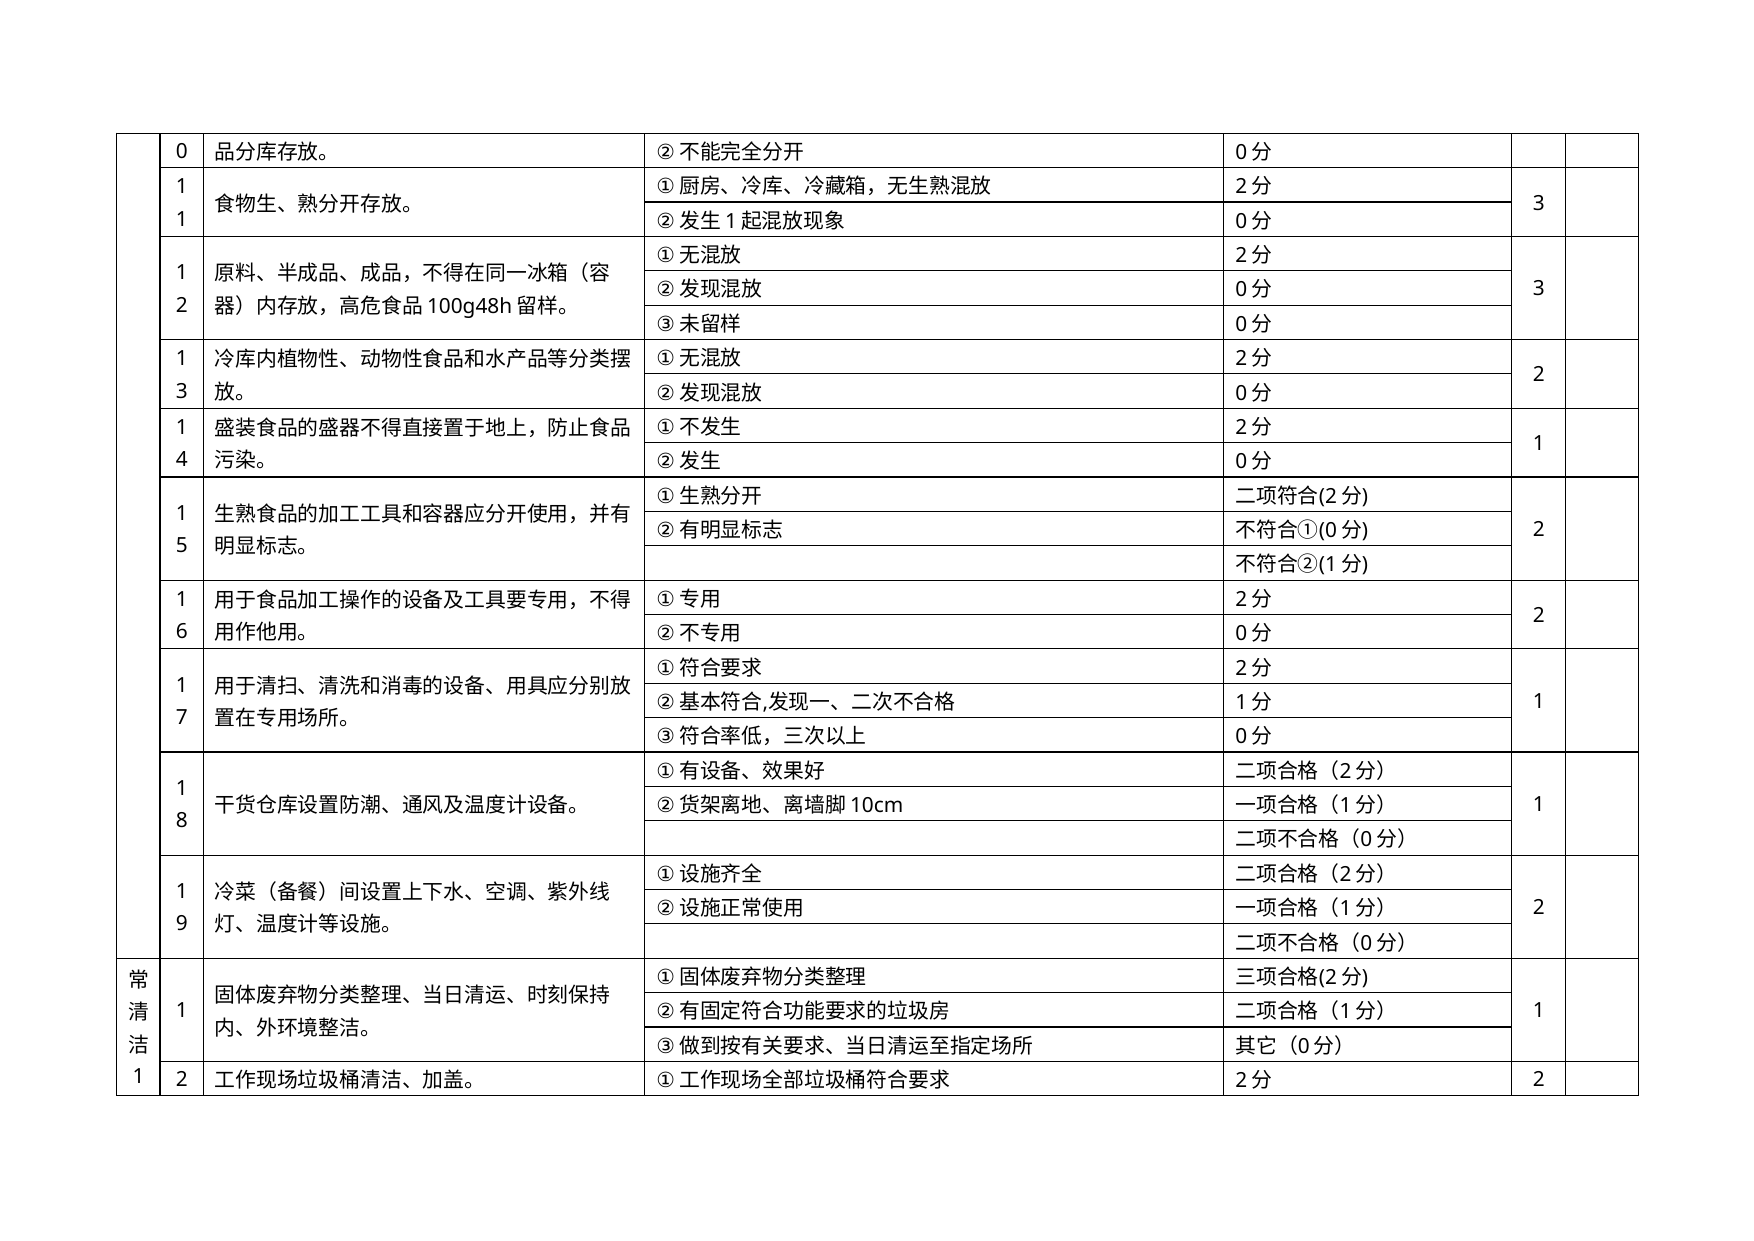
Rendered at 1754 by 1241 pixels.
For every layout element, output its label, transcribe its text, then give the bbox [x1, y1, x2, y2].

table_cell 常清洁17 [117, 959, 159, 1095]
table_cell [1566, 959, 1638, 1061]
table_cell 不符合②(1分) [1224, 546, 1511, 579]
table_cell 二项合格（2分） [1224, 753, 1511, 786]
table_cell 0分 [1224, 615, 1511, 648]
table_cell 二项不合格（0分） [1224, 821, 1511, 854]
table_cell 1 [161, 959, 203, 1061]
table_cell 生熟食品的加工工具和容器应分开使用，并有明显标志。 [204, 478, 644, 579]
table_cell 用于食品加工操作的设备及工具要专用，不得用作他用。 [204, 581, 644, 648]
table_cell ②不能完全分开 [645, 134, 1223, 167]
table_cell [1566, 753, 1638, 854]
table_cell 2 [1512, 1062, 1565, 1095]
table_cell 冷菜（备餐）间设置上下水、空调、紫外线灯、温度计等设施。 [204, 856, 644, 958]
table_cell 2 [1512, 856, 1565, 958]
table_cell 0分 [1224, 718, 1511, 751]
table_cell 2分 [1224, 409, 1511, 442]
table_cell 一项合格（1分） [1224, 787, 1511, 820]
table_cell 2分 [1224, 340, 1511, 373]
table_cell ②有固定符合功能要求的垃圾房 [645, 993, 1223, 1026]
table_cell 13 [161, 340, 203, 408]
table_cell 1分 [1224, 684, 1511, 717]
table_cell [204, 134, 644, 167]
table_cell 用于清扫、清洗和消毒的设备、用具应分别放置在专用场所。 [204, 649, 644, 751]
table_cell 15 [161, 478, 203, 579]
table_cell [1566, 134, 1638, 167]
table_cell 不符合①(0分) [1224, 512, 1511, 545]
table_cell 11 [161, 168, 203, 236]
table_cell 16 [161, 581, 203, 648]
table_cell 一项合格（1分） [1224, 890, 1511, 923]
table_cell ③做到按有关要求、当日清运至指定场所 [645, 1028, 1223, 1061]
table_cell ③未留样 [645, 306, 1223, 339]
table_cell ②发生 [645, 443, 1223, 476]
table_cell [645, 924, 1223, 958]
table_cell [1566, 237, 1638, 339]
table_cell 0分 [1224, 306, 1511, 339]
table_cell ②发现混放 [645, 374, 1223, 408]
table_cell [1566, 856, 1638, 958]
table_cell 二项合格（1分） [1224, 993, 1511, 1026]
table_cell 2分 [1224, 237, 1511, 270]
table_cell 2分 [1224, 1062, 1511, 1095]
table_cell 0分 [1224, 271, 1511, 304]
table_cell ①有设备、效果好 [645, 753, 1223, 786]
table_cell ①专用 [645, 581, 1223, 614]
table_cell 18 [161, 753, 203, 854]
table_cell ①符合要求 [645, 649, 1223, 683]
table_cell 3 [1512, 168, 1565, 236]
table_cell 1 [1512, 134, 1565, 167]
table_cell ①生熟分开 [645, 478, 1223, 511]
table_cell [1566, 168, 1638, 236]
table_cell [1566, 1062, 1638, 1095]
table_cell ①设施齐全 [645, 856, 1223, 889]
table_cell 0分 [1224, 374, 1511, 408]
table_cell 固体废弃物分类整理、当日清运、时刻保持内、外环境整洁。 [204, 959, 644, 1061]
table_cell ②不专用 [645, 615, 1223, 648]
table_cell 干货仓库设置防潮、通风及温度计设备。 [204, 753, 644, 854]
table_cell ①无混放 [645, 340, 1223, 373]
table_cell [645, 546, 1223, 579]
table_cell 3 [1512, 237, 1565, 339]
table_cell 1 [1512, 649, 1565, 751]
table_cell ①工作现场全部垃圾桶符合要求 [645, 1062, 1223, 1095]
table_cell ①固体废弃物分类整理 [645, 959, 1223, 992]
table_cell 2 [1512, 340, 1565, 408]
table_cell 10 [161, 134, 203, 167]
table_cell 17 [161, 649, 203, 751]
table_cell ②发现混放 [645, 271, 1223, 304]
table_cell 原料、半成品、成品，不得在同一冰箱（容器）内存放，高危食品100g48h留样。 [204, 237, 644, 339]
table_cell 2 [1512, 581, 1565, 648]
table_cell 0分 [1224, 203, 1511, 236]
table_cell 2分 [1224, 649, 1511, 683]
table_cell 1 [1512, 409, 1565, 476]
table_cell ①不发生 [645, 409, 1223, 442]
table_cell 0分 [1224, 134, 1511, 167]
table_cell 二项合格（2分） [1224, 856, 1511, 889]
table_cell 其它（0分） [1224, 1028, 1511, 1061]
table_cell 三项合格(2分) [1224, 959, 1511, 992]
table_cell 1 [1512, 753, 1565, 854]
table_cell 14 [161, 409, 203, 476]
table_cell [1566, 581, 1638, 648]
table_cell 2 [1512, 478, 1565, 579]
table_cell ②设施正常使用 [645, 890, 1223, 923]
table_cell [1566, 478, 1638, 579]
table_cell 盛装食品的盛器不得直接置于地上，防止食品污染。 [204, 409, 644, 476]
table_cell ①无混放 [645, 237, 1223, 270]
table_cell 1 [1512, 959, 1565, 1061]
table_cell 0分 [1224, 443, 1511, 476]
table_cell ②货架离地、离墙脚10cm [645, 787, 1223, 820]
table_cell 2分 [1224, 581, 1511, 614]
table_cell [1566, 340, 1638, 408]
table_cell 工作现场垃圾桶清洁、加盖。 [204, 1062, 644, 1095]
table_cell [1566, 649, 1638, 751]
table_cell ②基本符合,发现一、二次不合格 [645, 684, 1223, 717]
table_cell ②发生1起混放现象 [645, 203, 1223, 236]
table_cell 二项不合格（0分） [1224, 924, 1511, 958]
table_cell 19 [161, 856, 203, 958]
table_cell 冷库内植物性、动物性食品和水产品等分类摆放。 [204, 340, 644, 408]
table_cell [1566, 409, 1638, 476]
table_cell 2分 [1224, 168, 1511, 201]
table_cell 12 [161, 237, 203, 339]
table_cell ②有明显标志 [645, 512, 1223, 545]
table_cell 二项符合(2分) [1224, 478, 1511, 511]
table_cell ③符合率低，三次以上 [645, 718, 1223, 751]
table_cell 2 [161, 1062, 203, 1095]
table_cell 食物生、熟分开存放。 [204, 168, 644, 236]
table_cell ①厨房、冷库、冷藏箱，无生熟混放 [645, 168, 1223, 201]
table_cell [645, 821, 1223, 854]
